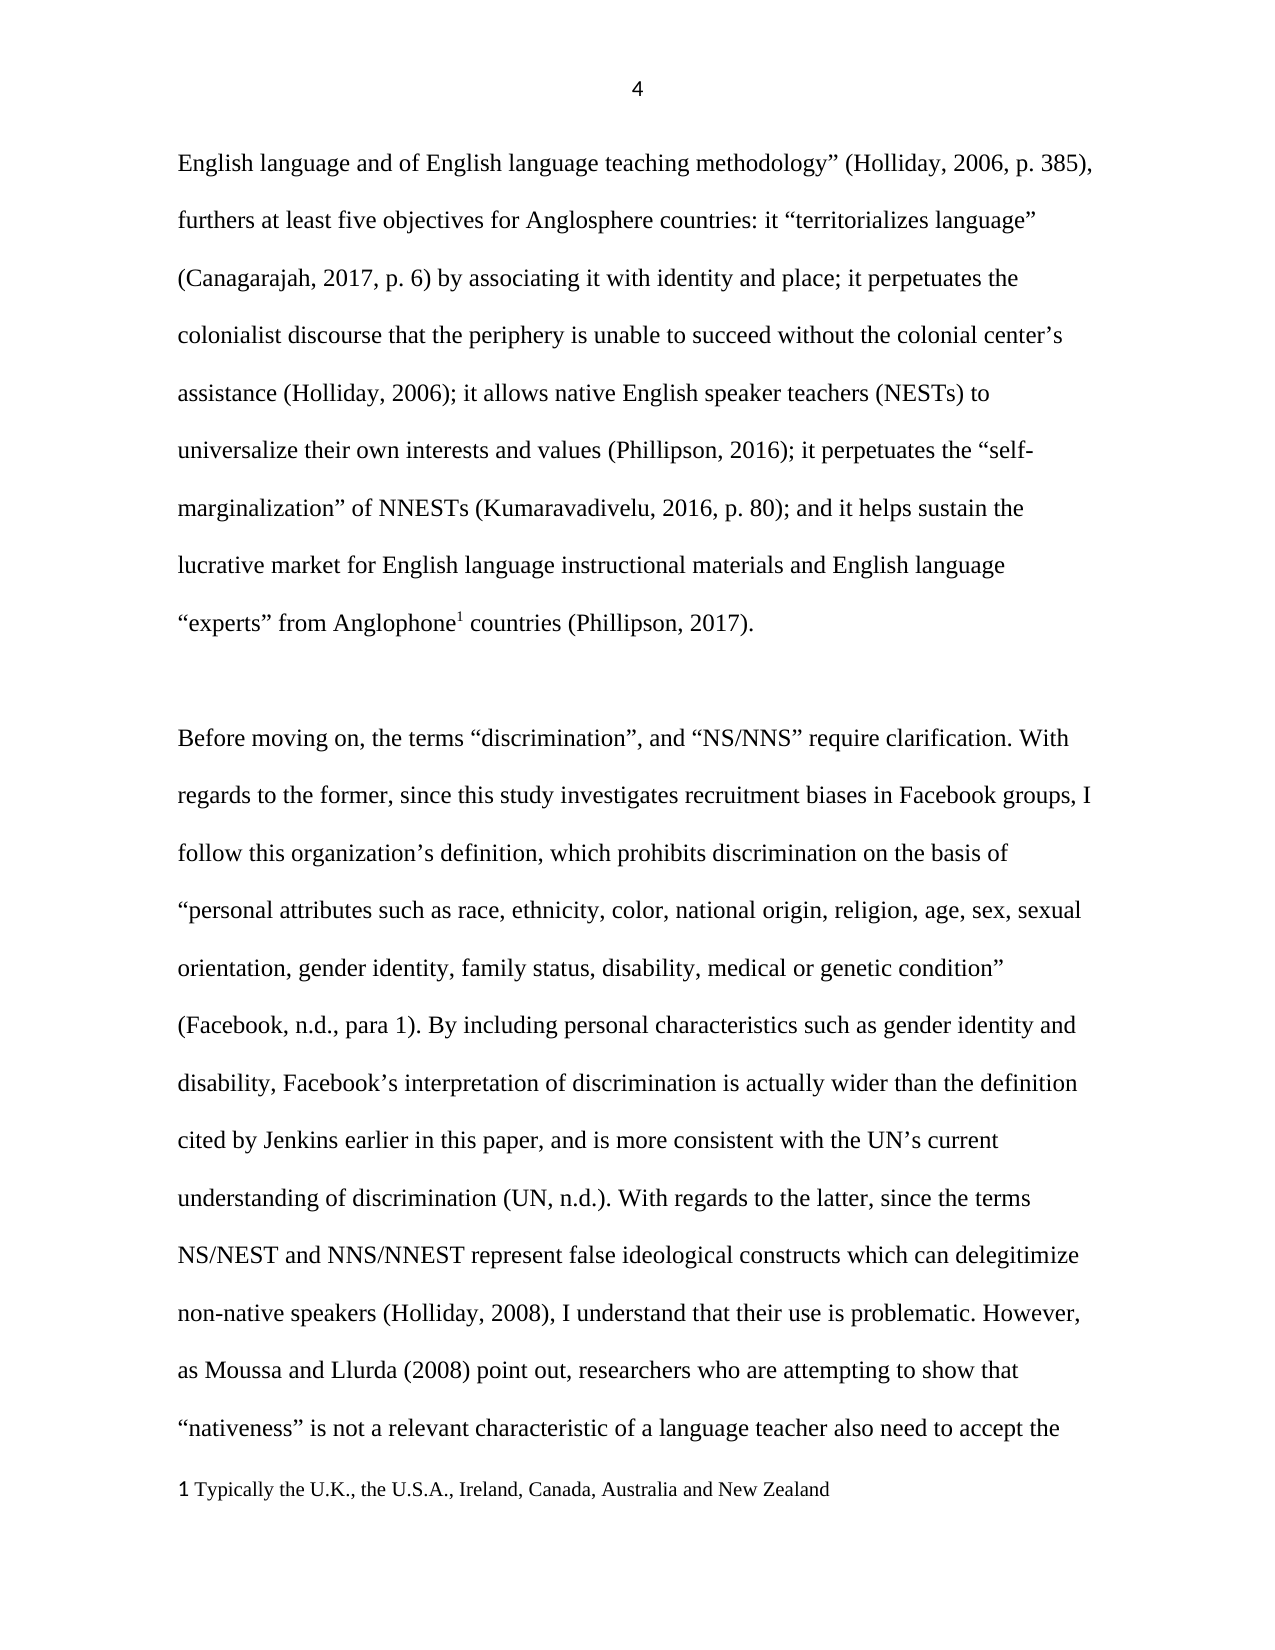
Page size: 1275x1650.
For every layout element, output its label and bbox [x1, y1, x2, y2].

text [177, 148, 1098, 636]
text [177, 723, 1098, 1441]
